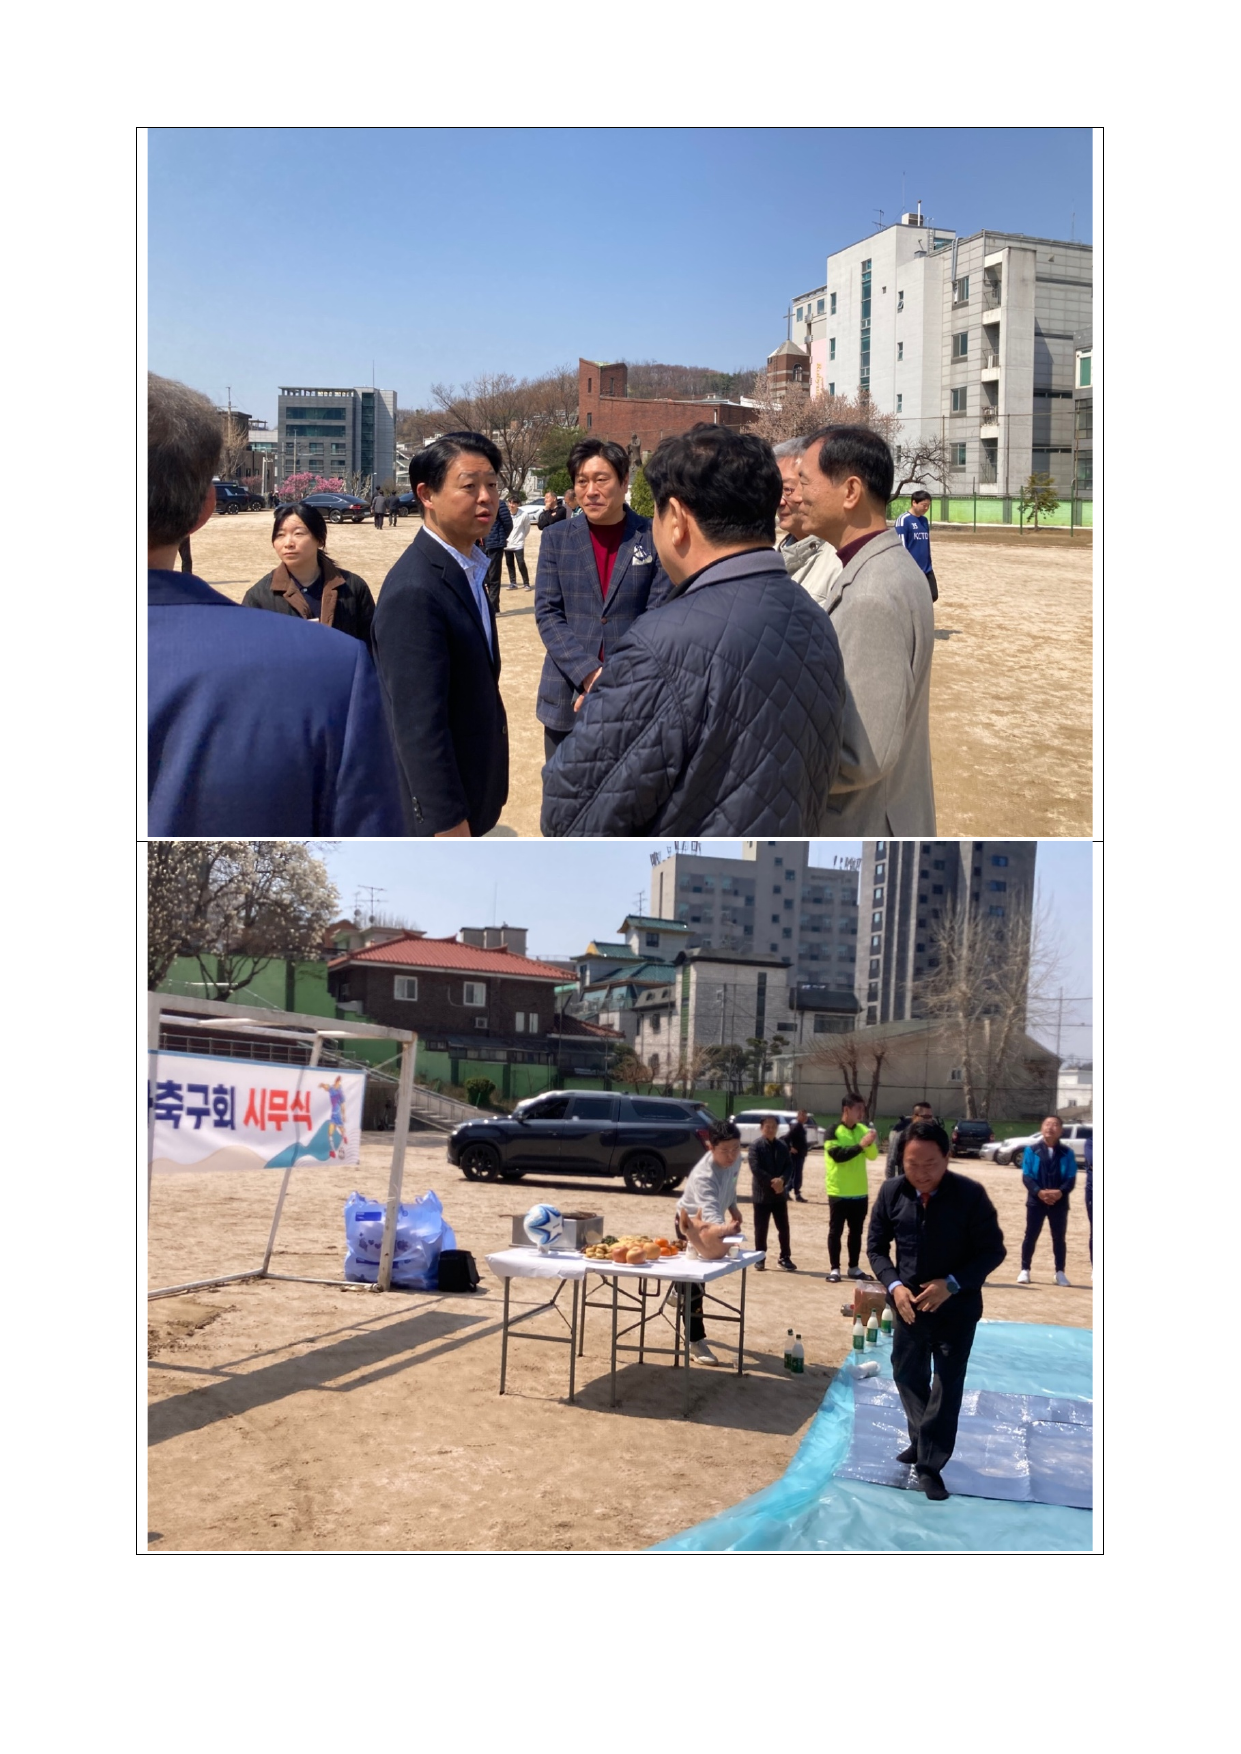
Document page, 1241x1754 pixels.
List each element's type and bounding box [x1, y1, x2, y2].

picture [147, 128, 1093, 837]
picture [147, 841, 1093, 1551]
table_cell [137, 128, 1103, 841]
table_cell [137, 842, 1103, 1554]
